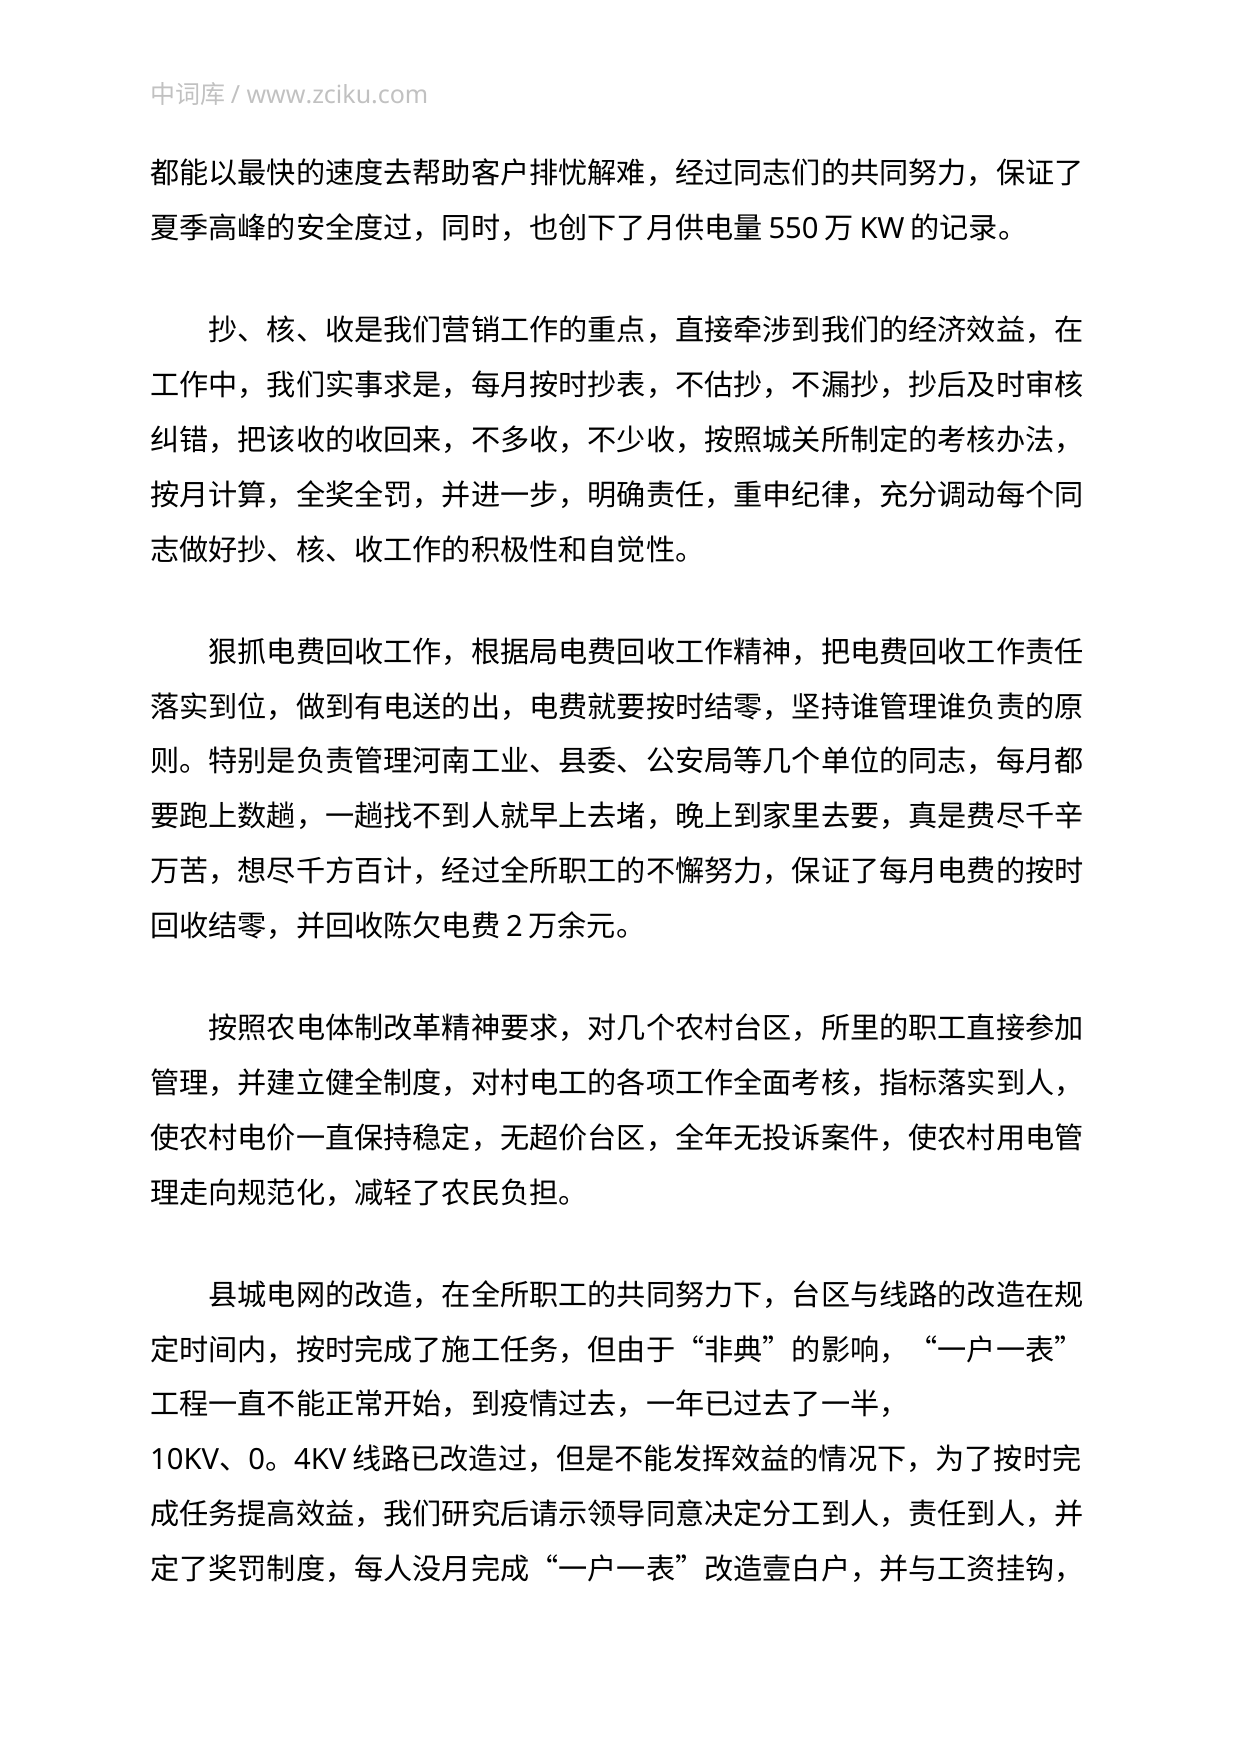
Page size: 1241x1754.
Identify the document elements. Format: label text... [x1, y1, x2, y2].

text 抄、核、收是我们营销工作的重点，直接牵涉到我们的经济效益，在工作中，我们实事求是，每月按时抄表，不估抄，不漏抄，抄后及时审核纠错，把该收的收回来，不多收，不少收，按照城关所制定的考核办法，按月计算，全奖全罚，并进一步，明确责任，重申纪律，充分调动每个同志做好抄、核、收工作的积极性和自觉性。 [150, 307, 1090, 569]
text 狠抓电费回收工作，根据局电费回收工作精神，把电费回收工作责任落实到位，做到有电送的出，电费就要按时结零，坚持谁管理谁负责的原则。特别是负责管理河南工业、县委、公安局等几个单位的同志，每月都要跑上数趟，一趟找不到人就早上去堵，晚上到家里去要，真是费尽千辛万苦，想尽千方百计，经过全所职工的不懈努力，保证了每月电费的按时回收结零，并回收陈欠电费2万余元。 [150, 628, 1090, 945]
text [150, 150, 1090, 247]
text 按照农电体制改革精神要求，对几个农村台区，所里的职工直接参加管理，并建立健全制度，对村电工的各项工作全面考核，指标落实到人，使农村电价一直保持稳定，无超价台区，全年无投诉案件，使农村用电管理走向规范化，减轻了农民负担。 [150, 1005, 1090, 1212]
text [150, 1271, 1090, 1588]
